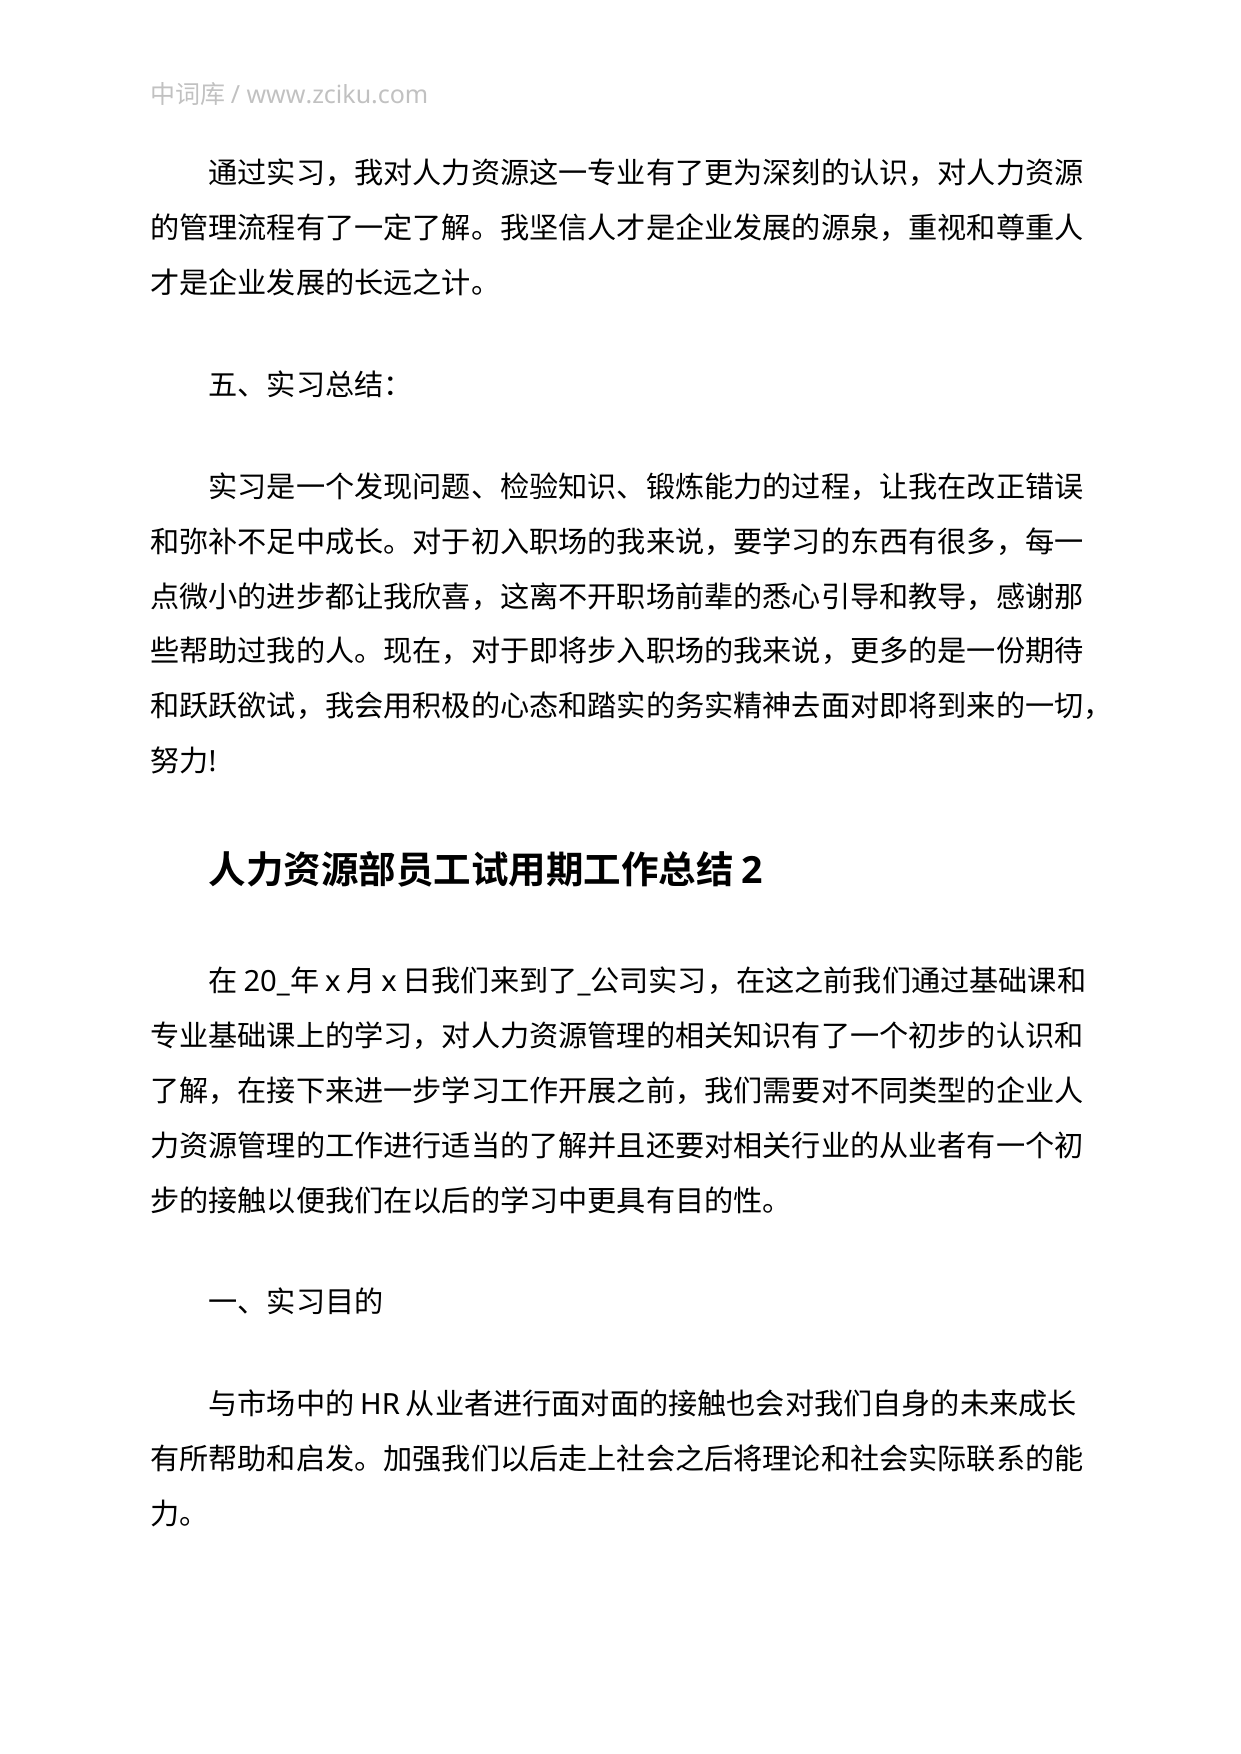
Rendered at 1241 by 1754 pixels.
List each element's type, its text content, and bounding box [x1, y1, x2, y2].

text 实习是一个发现问题、检验知识、锻炼能力的过程，让我在改正错误和弥补不足中成长。对于初入职场的我来说，要学习的东西有很多，每一点微小的进步都让我欣喜，这离不开职场前辈的悉心引导和教导，感谢那些帮助过我的人。现在，对于即将步入职场的我来说，更多的是一份期待和跃跃欲试，我会用积极的心态和踏实的务实精神去面对即将到来的一切，努力! [150, 463, 1090, 780]
text 一、实习目的 [150, 1279, 1090, 1321]
text 通过实习，我对人力资源这一专业有了更为深刻的认识，对人力资源的管理流程有了一定了解。我坚信人才是企业发展的源泉，重视和尊重人才是企业发展的长远之计。 [150, 150, 1090, 302]
text 在20_年x月x日我们来到了_公司实习，在这之前我们通过基础课和专业基础课上的学习，对人力资源管理的相关知识有了一个初步的认识和了解，在接下来进一步学习工作开展之前，我们需要对不同类型的企业人力资源管理的工作进行适当的了解并且还要对相关行业的从业者有一个初步的接触以便我们在以后的学习中更具有目的性。 [150, 957, 1090, 1219]
text 五、实习总结： [150, 362, 1090, 404]
text 与市场中的HR从业者进行面对面的接触也会对我们自身的未来成长有所帮助和启发。加强我们以后走上社会之后将理论和社会实际联系的能力。 [150, 1381, 1090, 1533]
text 人力资源部员工试用期工作总结2 [150, 840, 1090, 894]
